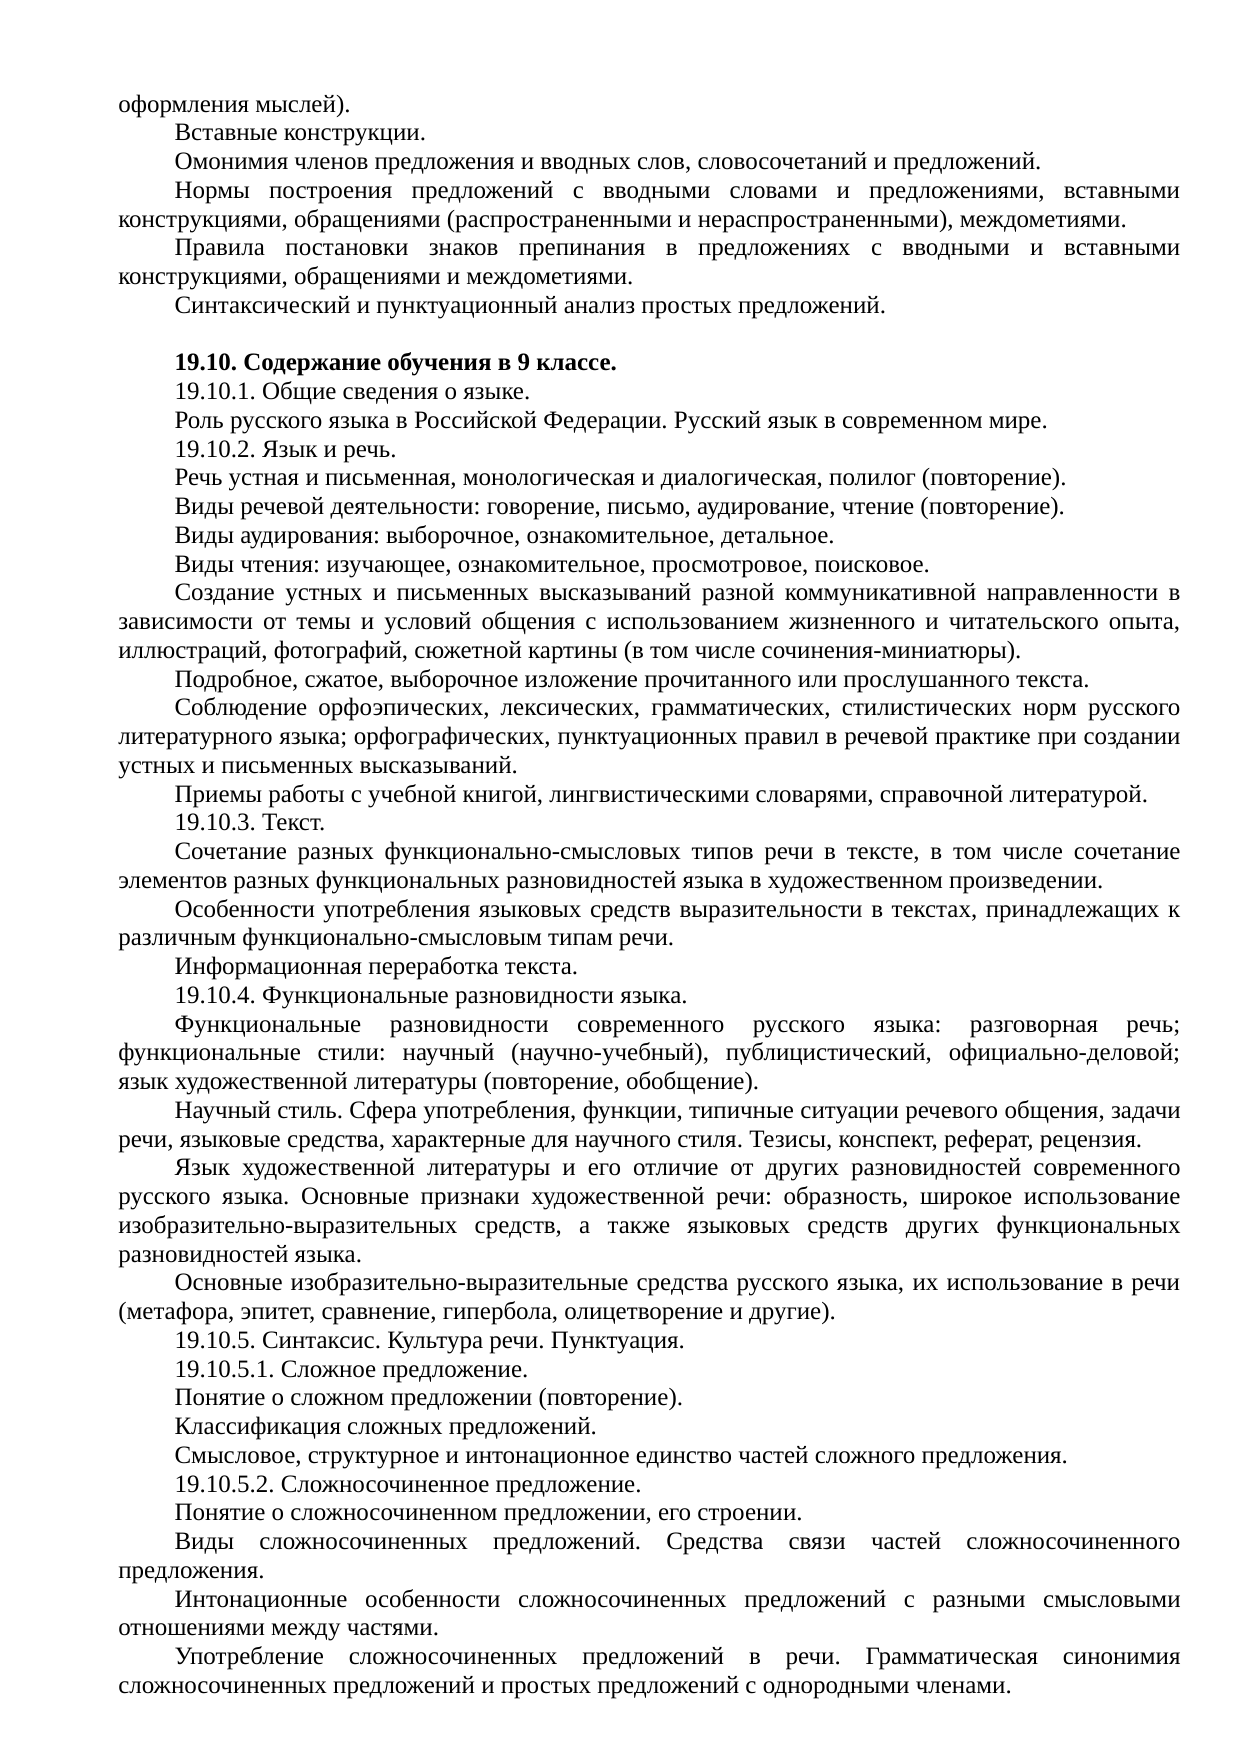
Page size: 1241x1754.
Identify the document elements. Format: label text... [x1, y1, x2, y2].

text 19.10.2. Язык и речь. [118, 434, 1181, 462]
text Приемы работы с учебной книгой, лингвистическими словарями, справочной литературой. [118, 779, 1181, 807]
text 19.10.4. Функциональные разновидности языка. [118, 980, 1181, 1009]
text Классификация сложных предложений. [118, 1411, 1181, 1440]
text 19.10.5. Синтаксис. Культура речи. Пунктуация. [118, 1325, 1181, 1354]
text Понятие о сложносочиненном предложении, его строении. [118, 1497, 1181, 1526]
text Сочетание разных функционально-смысловых типов речи в тексте, в том числе сочетание элементов разных функциональных разновидностей языка в художественном произведении. [118, 836, 1181, 894]
text Синтаксический и пунктуационный анализ простых предложений. [118, 290, 1181, 319]
text Виды сложносочиненных предложений. Средства связи частей сложносочиненного предложения. [118, 1526, 1181, 1584]
text Создание устных и письменных высказываний разной коммуникативной направленности в зависимости от темы и условий общения с использованием жизненного и читательского опыта, иллюстраций, фотографий, сюжетной картины (в том числе сочинения-миниатюры). [118, 577, 1181, 664]
text Научный стиль. Сфера употребления, функции, типичные ситуации речевого общения, задачи речи, языковые средства, характерные для научного стиля. Тезисы, конспект, реферат, рецензия. [118, 1095, 1181, 1152]
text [118, 89, 1181, 117]
text Нормы построения предложений с вводными словами и предложениями, вставными конструкциями, обращениями (распространенными и нераспространенными), междометиями. [118, 175, 1181, 232]
text Вставные конструкции. [118, 117, 1181, 146]
text Омонимия членов предложения и вводных слов, словосочетаний и предложений. [118, 146, 1181, 175]
text Роль русского языка в Российской Федерации. Русский язык в современном мире. [118, 405, 1181, 434]
text Основные изобразительно-выразительные средства русского языка, их использование в речи (метафора, эпитет, сравнение, гипербола, олицетворение и другие). [118, 1267, 1181, 1325]
text Особенности употребления языковых средств выразительности в текстах, принадлежащих к различным функционально-смысловым типам речи. [118, 894, 1181, 951]
text Информационная переработка текста. [118, 951, 1181, 980]
text Соблюдение орфоэпических, лексических, грамматических, стилистических норм русского литературного языка; орфографических, пунктуационных правил в речевой практике при создании устных и письменных высказываний. [118, 692, 1181, 779]
text 19.10.5.1. Сложное предложение. [118, 1354, 1181, 1382]
text 19.10.5.2. Сложносочиненное предложение. [118, 1469, 1181, 1497]
text Понятие о сложном предложении (повторение). [118, 1382, 1181, 1411]
text Язык художественной литературы и его отличие от других разновидностей современного русского языка. Основные признаки художественной речи: образность, широкое использование изобразительно-выразительных средств, а также языковых средств других функциональных разновидностей языка. [118, 1152, 1181, 1267]
text Правила постановки знаков препинания в предложениях с вводными и вставными конструкциями, обращениями и междометиями. [118, 232, 1181, 290]
text 19.10.1. Общие сведения о языке. [118, 376, 1181, 405]
text Функциональные разновидности современного русского языка: разговорная речь; функциональные стили: научный (научно-учебный), публицистический, официально-деловой; язык художественной литературы (повторение, обобщение). [118, 1009, 1181, 1095]
text Виды аудирования: выборочное, ознакомительное, детальное. [118, 520, 1181, 549]
text Виды речевой деятельности: говорение, письмо, аудирование, чтение (повторение). [118, 491, 1181, 520]
title 19.10. Содержание обучения в 9 классе. [118, 347, 1181, 376]
text Смысловое, структурное и интонационное единство частей сложного предложения. [118, 1440, 1181, 1469]
text 19.10.3. Текст. [118, 807, 1181, 836]
text Употребление сложносочиненных предложений в речи. Грамматическая синонимия сложносочиненных предложений и простых предложений с однородными членами. [118, 1641, 1181, 1699]
text Интонационные особенности сложносочиненных предложений с разными смысловыми отношениями между частями. [118, 1584, 1181, 1641]
text Виды чтения: изучающее, ознакомительное, просмотровое, поисковое. [118, 549, 1181, 577]
text Подробное, сжатое, выборочное изложение прочитанного или прослушанного текста. [118, 664, 1181, 692]
text Речь устная и письменная, монологическая и диалогическая, полилог (повторение). [118, 462, 1181, 491]
